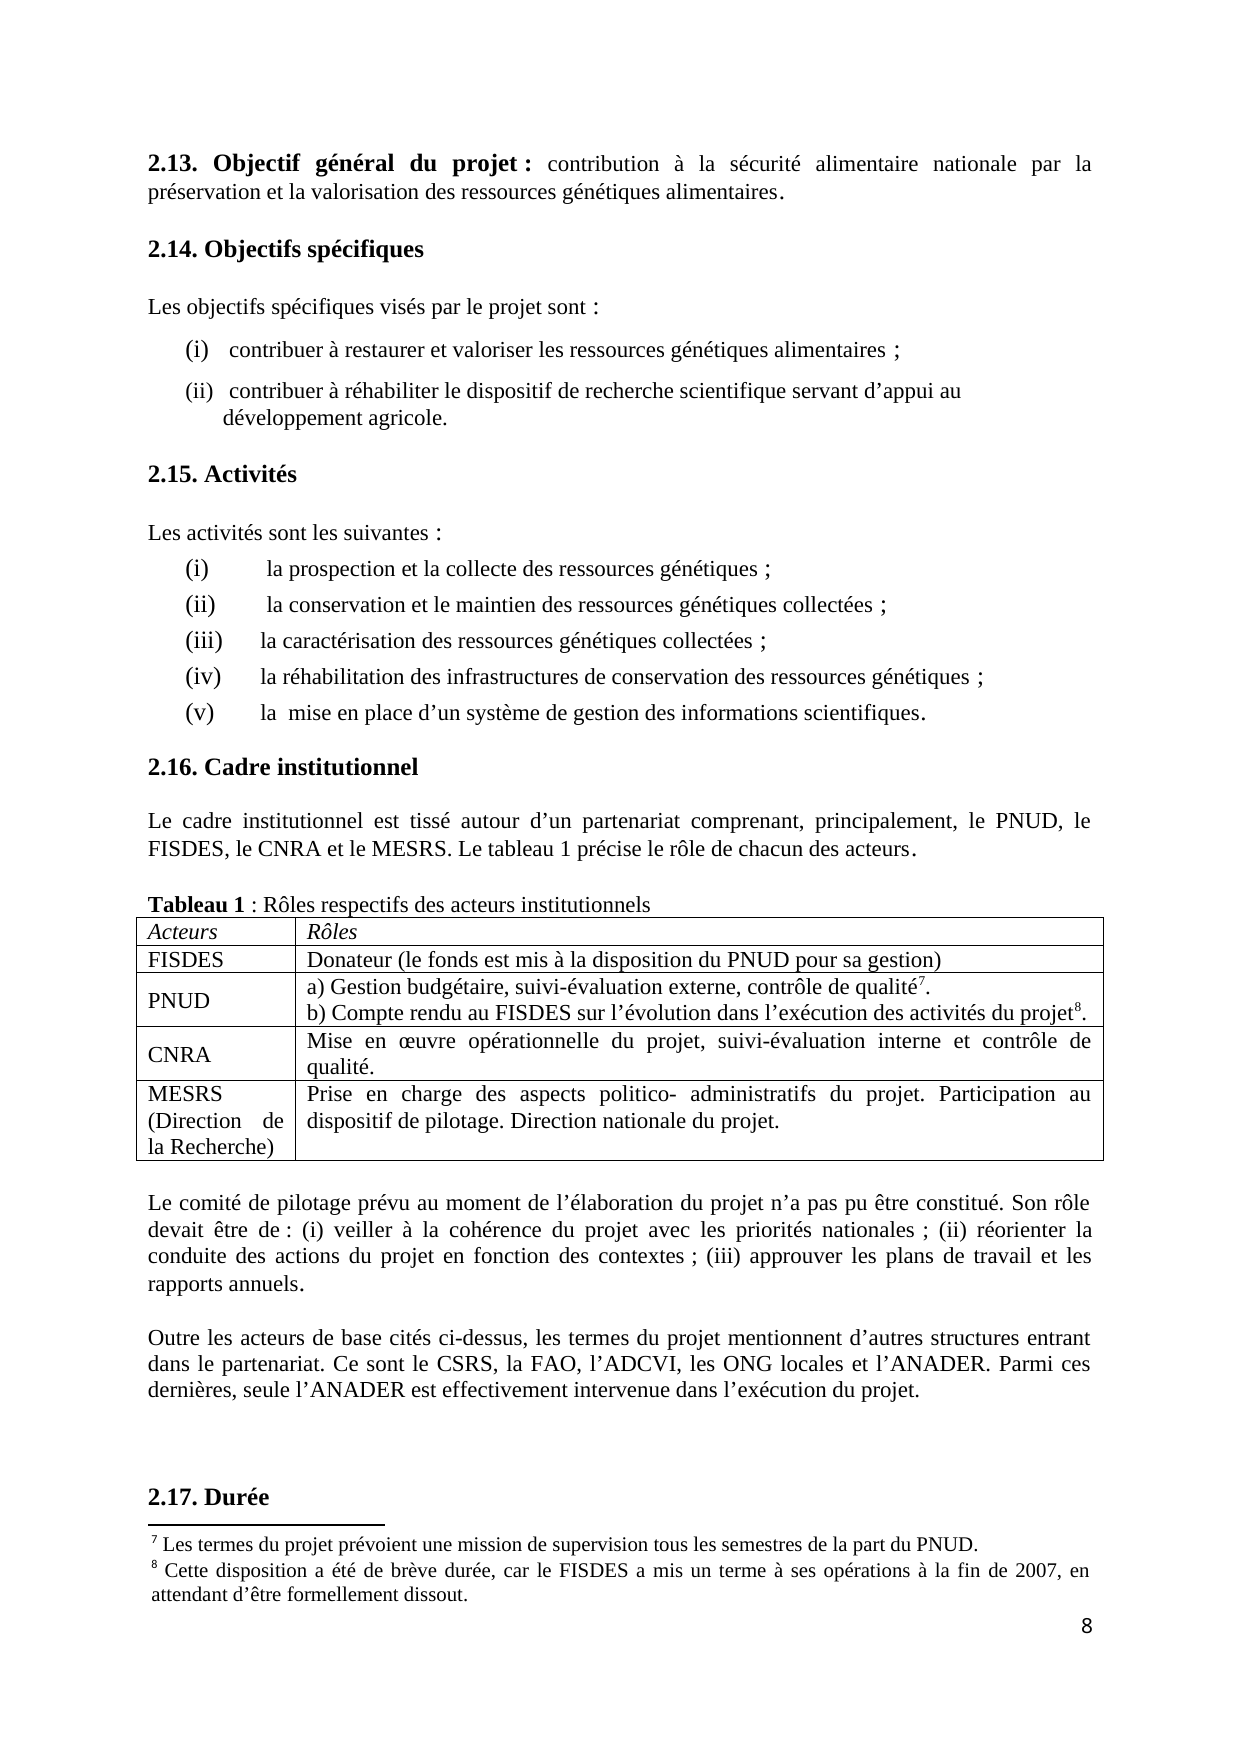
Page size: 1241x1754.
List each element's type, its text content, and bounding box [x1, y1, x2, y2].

table_header Acteurs [137, 918, 295, 944]
text Le cadre institutionnel est tissé autour d’un partenariat comprenant, principalement, le PNUD, le FISDES, le CNRA et le MESRS. Le tableau 1 précise le rôle de chacun des acteurs. [148, 807, 1093, 862]
text Les activités sont les suivantes : [148, 517, 1093, 545]
text 2.13. Objectif général du projet : contribution à la sécurité alimentaire nationale par la préservation et la valorisation des ressources génétiques alimentaires. [148, 148, 1093, 205]
table_cell MESRS (Direction de la Recherche) [137, 1081, 295, 1159]
list contribuer à réhabiliter le dispositif de recherche scientifique servant d’appui au développement agricole. [185, 378, 1093, 430]
table_cell a) Gestion budgétaire, suivi-évaluation externe, contrôle de qualité. b) Compte rendu au FISDES sur l’évolution dans l’exécution des activités du projet. [296, 973, 1103, 1026]
text 2.17. Durée [148, 1482, 1093, 1510]
table_cell CNRA [137, 1027, 295, 1079]
table_header Rôles [296, 918, 1103, 944]
table_cell Prise en charge des aspects politico- administratifs du projet. Participation au dispositif de pilotage. Direction nationale du projet. [296, 1081, 1103, 1159]
table_cell Donateur (le fonds est mis à la disposition du PNUD pour sa gestion) [296, 946, 1103, 972]
list contribuer à restaurer et valoriser les ressources génétiques alimentaires ; [185, 334, 1093, 363]
list la mise en place d’un système de gestion des informations scientifiques. [185, 697, 1093, 726]
list la caractérisation des ressources génétiques collectées ; [185, 625, 1093, 653]
table_cell FISDES [137, 946, 295, 972]
list la réhabilitation des infrastructures de conservation des ressources génétiques ; [185, 661, 1093, 689]
list la conservation et le maintien des ressources génétiques collectées ; [185, 589, 1093, 617]
text Le comité de pilotage prévu au moment de l’élaboration du projet n’a pas pu être constitué. Son rôle devait être de : (i) veiller à la cohérence du projet avec les priorités nationales ; (ii) réorienter la conduite des actions du projet en fonction des contextes ; (iii) approuver les plans de travail et les rapports annuels. [148, 1189, 1093, 1297]
text 2.15. Activités [148, 459, 1093, 488]
text Les objectifs spécifiques visés par le projet sont : [148, 291, 1093, 320]
table_cell PNUD [137, 973, 295, 1026]
text 2.16. Cadre institutionnel [148, 752, 1093, 781]
text 2.14. Objectifs spécifiques [148, 234, 1093, 263]
table_cell Mise en œuvre opérationnelle du projet, suivi-évaluation interne et contrôle de qualité. [296, 1027, 1103, 1079]
text Tableau 1 : Rôles respectifs des acteurs institutionnels [148, 891, 1093, 917]
list la prospection et la collecte des ressources génétiques ; [185, 553, 1093, 581]
text Outre les acteurs de base cités ci-dessus, les termes du projet mentionnent d’autres structures entrant dans le partenariat. Ce sont le CSRS, la FAO, l’ADCVI, les ONG locales et l’ANADER. Parmi ces dernières, seule l’ANADER est effectivement intervenue dans l’exécution du projet. [148, 1323, 1093, 1403]
